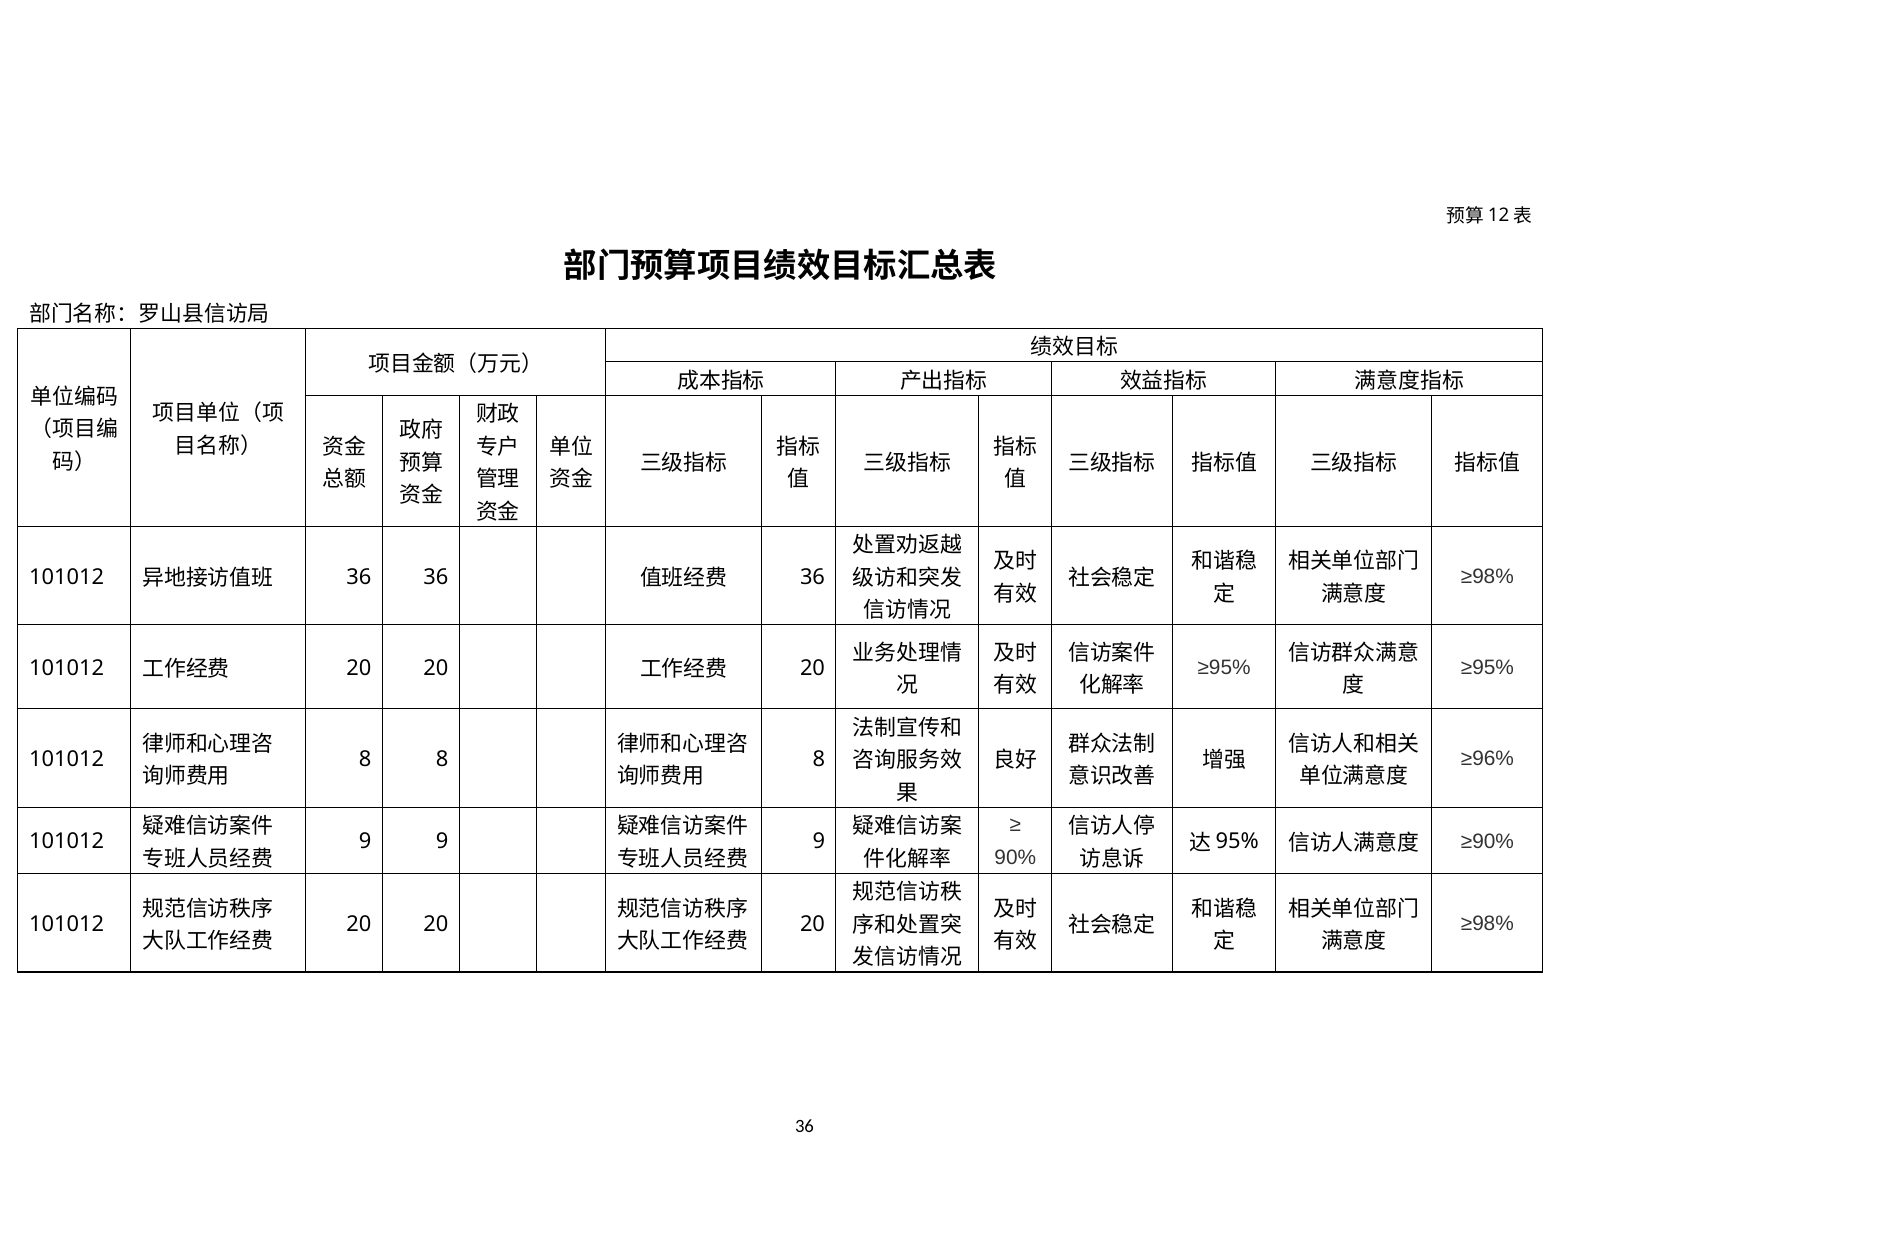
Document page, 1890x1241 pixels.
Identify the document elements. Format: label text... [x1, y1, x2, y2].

table_cell 绩效目标 [606, 329, 1542, 361]
table_cell 单位资金 [537, 396, 605, 526]
table_cell 部门名称：罗山县信访局 [18, 295, 1543, 328]
table_cell 律师和心理咨询师费用 [606, 709, 761, 807]
table_cell 律师和心理咨询师费用 [131, 709, 305, 807]
table_cell 101012 [18, 527, 130, 624]
table_cell 法制宣传和咨询服务效果 [836, 709, 978, 807]
table_cell 政府预算资金 [383, 396, 459, 526]
table_cell 101012 [18, 709, 130, 807]
table_cell ≥90% [1432, 808, 1542, 873]
table_cell 20 [383, 874, 459, 971]
table_cell ≥98% [1432, 874, 1542, 971]
table_cell 资金总额 [306, 396, 382, 526]
table_cell 和谐稳定 [1173, 874, 1275, 971]
table_cell 规范信访秩序和处置突发信访情况 [836, 874, 978, 971]
table_cell 信访案件化解率 [1052, 625, 1172, 708]
table_cell [460, 808, 536, 873]
table_cell 相关单位部门满意度 [1276, 527, 1431, 624]
table_cell 工作经费 [131, 625, 305, 708]
table_cell 指标值 [1173, 396, 1275, 526]
table_cell 信访群众满意度 [1276, 625, 1431, 708]
table_cell 处置劝返越级访和突发信访情况 [836, 527, 978, 624]
table_cell 8 [383, 709, 459, 807]
table_cell 三级指标 [606, 396, 761, 526]
table_cell 项目金额（万元） [306, 329, 605, 395]
table_cell 36 [306, 527, 382, 624]
table_cell ≥98% [1432, 527, 1542, 624]
table_cell 成本指标 [606, 362, 835, 395]
table_cell ≥96% [1432, 709, 1542, 807]
table_cell 三级指标 [836, 396, 978, 526]
table_cell ≥90% [979, 808, 1051, 873]
table_cell 及时有效 [979, 527, 1051, 624]
table_cell 和谐稳定 [1173, 527, 1275, 624]
table_cell 业务处理情况 [836, 625, 978, 708]
table_cell 101012 [18, 625, 130, 708]
table_cell 指标值 [1432, 396, 1542, 526]
table_cell 9 [383, 808, 459, 873]
table_cell 群众法制意识改善 [1052, 709, 1172, 807]
table_cell [537, 709, 605, 807]
table_cell 101012 [18, 808, 130, 873]
table_cell 效益指标 [1052, 362, 1275, 395]
table_cell 规范信访秩序大队工作经费 [131, 874, 305, 971]
table_cell 良好 [979, 709, 1051, 807]
table_cell ≥95% [1432, 625, 1542, 708]
table_cell 20 [383, 625, 459, 708]
table_cell 疑难信访案件化解率 [836, 808, 978, 873]
table_cell 及时有效 [979, 874, 1051, 971]
table_cell 20 [762, 625, 835, 708]
table_cell [537, 808, 605, 873]
table_cell 信访人停访息诉 [1052, 808, 1172, 873]
table_cell [537, 874, 605, 971]
table_cell 规范信访秩序大队工作经费 [606, 874, 761, 971]
table_cell 101012 [18, 874, 130, 971]
table_cell [537, 527, 605, 624]
table_cell 信访人满意度 [1276, 808, 1431, 873]
table_cell 部门预算项目绩效目标汇总表 [18, 230, 1543, 295]
table_cell 项目单位（项目名称） [131, 329, 305, 526]
table_cell 疑难信访案件专班人员经费 [606, 808, 761, 873]
table_cell 财政专户管理资金 [460, 396, 536, 526]
table_cell [537, 625, 605, 708]
table_cell 相关单位部门满意度 [1276, 874, 1431, 971]
table_cell 产出指标 [836, 362, 1051, 395]
table_cell 指标值 [979, 396, 1051, 526]
table_cell 8 [762, 709, 835, 807]
table_cell 及时有效 [979, 625, 1051, 708]
table_cell 20 [306, 625, 382, 708]
table_cell 三级指标 [1052, 396, 1172, 526]
table_cell [460, 625, 536, 708]
table_cell 单位编码（项目编码） [18, 329, 130, 526]
table_cell 异地接访值班 [131, 527, 305, 624]
table_cell 工作经费 [606, 625, 761, 708]
table_cell 8 [306, 709, 382, 807]
table_cell 36 [383, 527, 459, 624]
table_header 预算12表 [18, 198, 1543, 230]
table_cell [460, 527, 536, 624]
table_cell 增强 [1173, 709, 1275, 807]
table_cell [460, 874, 536, 971]
table_cell 9 [306, 808, 382, 873]
table_cell 满意度指标 [1276, 362, 1542, 395]
table_cell 值班经费 [606, 527, 761, 624]
table_cell 达95% [1173, 808, 1275, 873]
table_cell 三级指标 [1276, 396, 1431, 526]
table_cell 信访人和相关单位满意度 [1276, 709, 1431, 807]
table_cell 社会稳定 [1052, 527, 1172, 624]
table_cell 疑难信访案件专班人员经费 [131, 808, 305, 873]
table_cell 指标值 [762, 396, 835, 526]
table_cell [460, 709, 536, 807]
table_cell 20 [762, 874, 835, 971]
table_cell 9 [762, 808, 835, 873]
table_cell 36 [762, 527, 835, 624]
table_cell ≥95% [1173, 625, 1275, 708]
table_cell 社会稳定 [1052, 874, 1172, 971]
table_cell 20 [306, 874, 382, 971]
